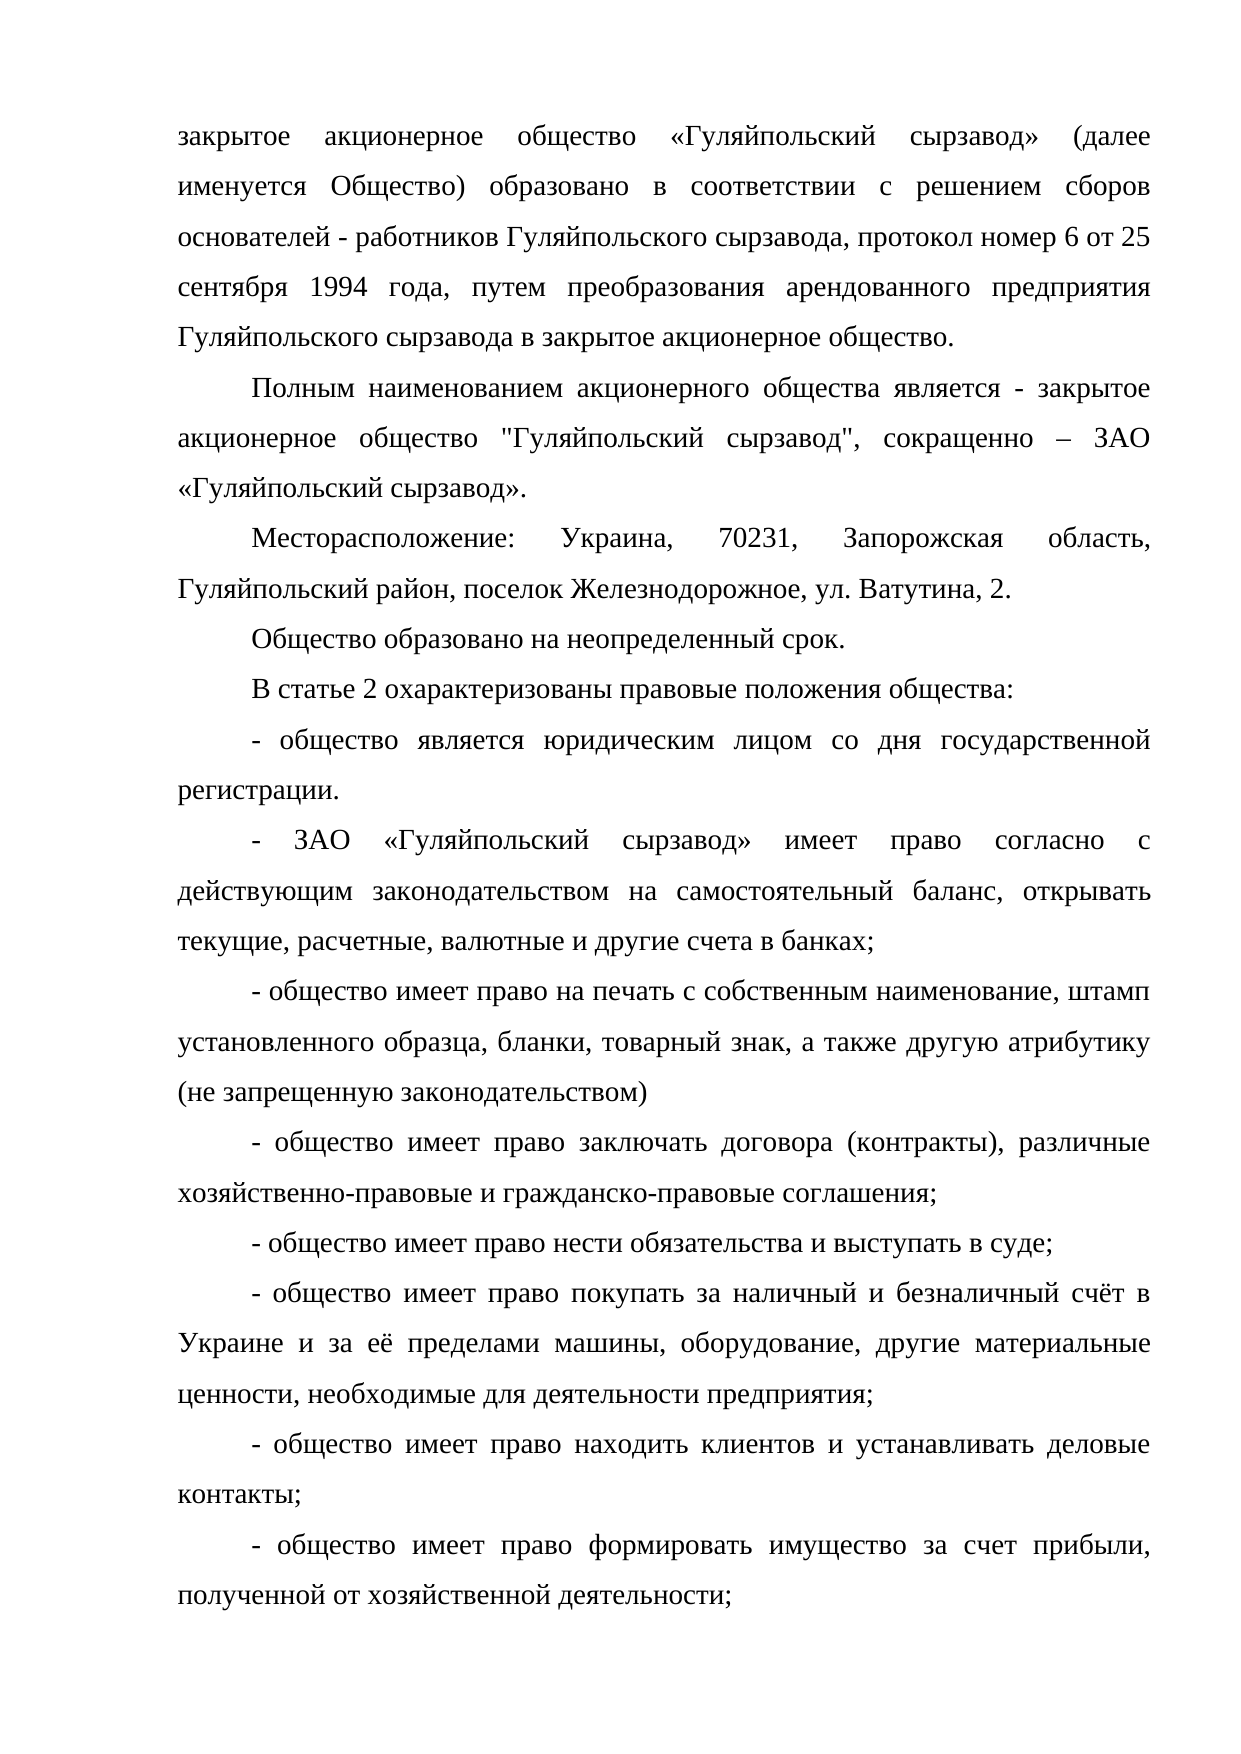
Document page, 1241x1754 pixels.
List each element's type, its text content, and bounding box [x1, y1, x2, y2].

text В статье 2 охарактеризованы правовые положения общества: [177, 672, 1152, 705]
text - общество имеет право на печать с собственным наименование, штамп установленного образца, бланки, товарный знак, а также другую атрибутику (не запрещенную законодательством) [177, 973, 1152, 1108]
text - общество имеет право нести обязательства и выступать в суде; [177, 1225, 1152, 1258]
text Полным наименованием акционерного общества является - закрытое акционерное общество "Гуляйпольский сырзавод", сокращенно – ЗАО «Гуляйпольский сырзавод». [177, 370, 1152, 504]
text - общество имеет право покупать за наличный и безналичный счёт в Украине и за её пределами машины, оборудование, другие материальные ценности, необходимые для деятельности предприятия; [177, 1275, 1152, 1409]
text - ЗАО «Гуляйпольский сырзавод» имеет право согласно с действующим законодательством на самостоятельный баланс, открывать текущие, расчетные, валютные и другие счета в банках; [177, 822, 1152, 957]
text - общество является юридическим лицом со дня государственной регистрации. [177, 722, 1152, 806]
text - общество имеет право заключать договора (контракты), различные хозяйственно-правовые и гражданско-правовые соглашения; [177, 1124, 1152, 1208]
text - общество имеет право формировать имущество за счет прибыли, полученной от хозяйственной деятельности; [177, 1527, 1152, 1611]
text Месторасположение: Украина, 70231, Запорожская область, Гуляйпольский район, поселок Железнодорожное, ул. Ватутина, 2. [177, 521, 1152, 604]
text Общество образовано на неопределенный срок. [177, 621, 1152, 655]
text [177, 118, 1152, 353]
text - общество имеет право находить клиентов и устанавливать деловые контакты; [177, 1426, 1152, 1510]
